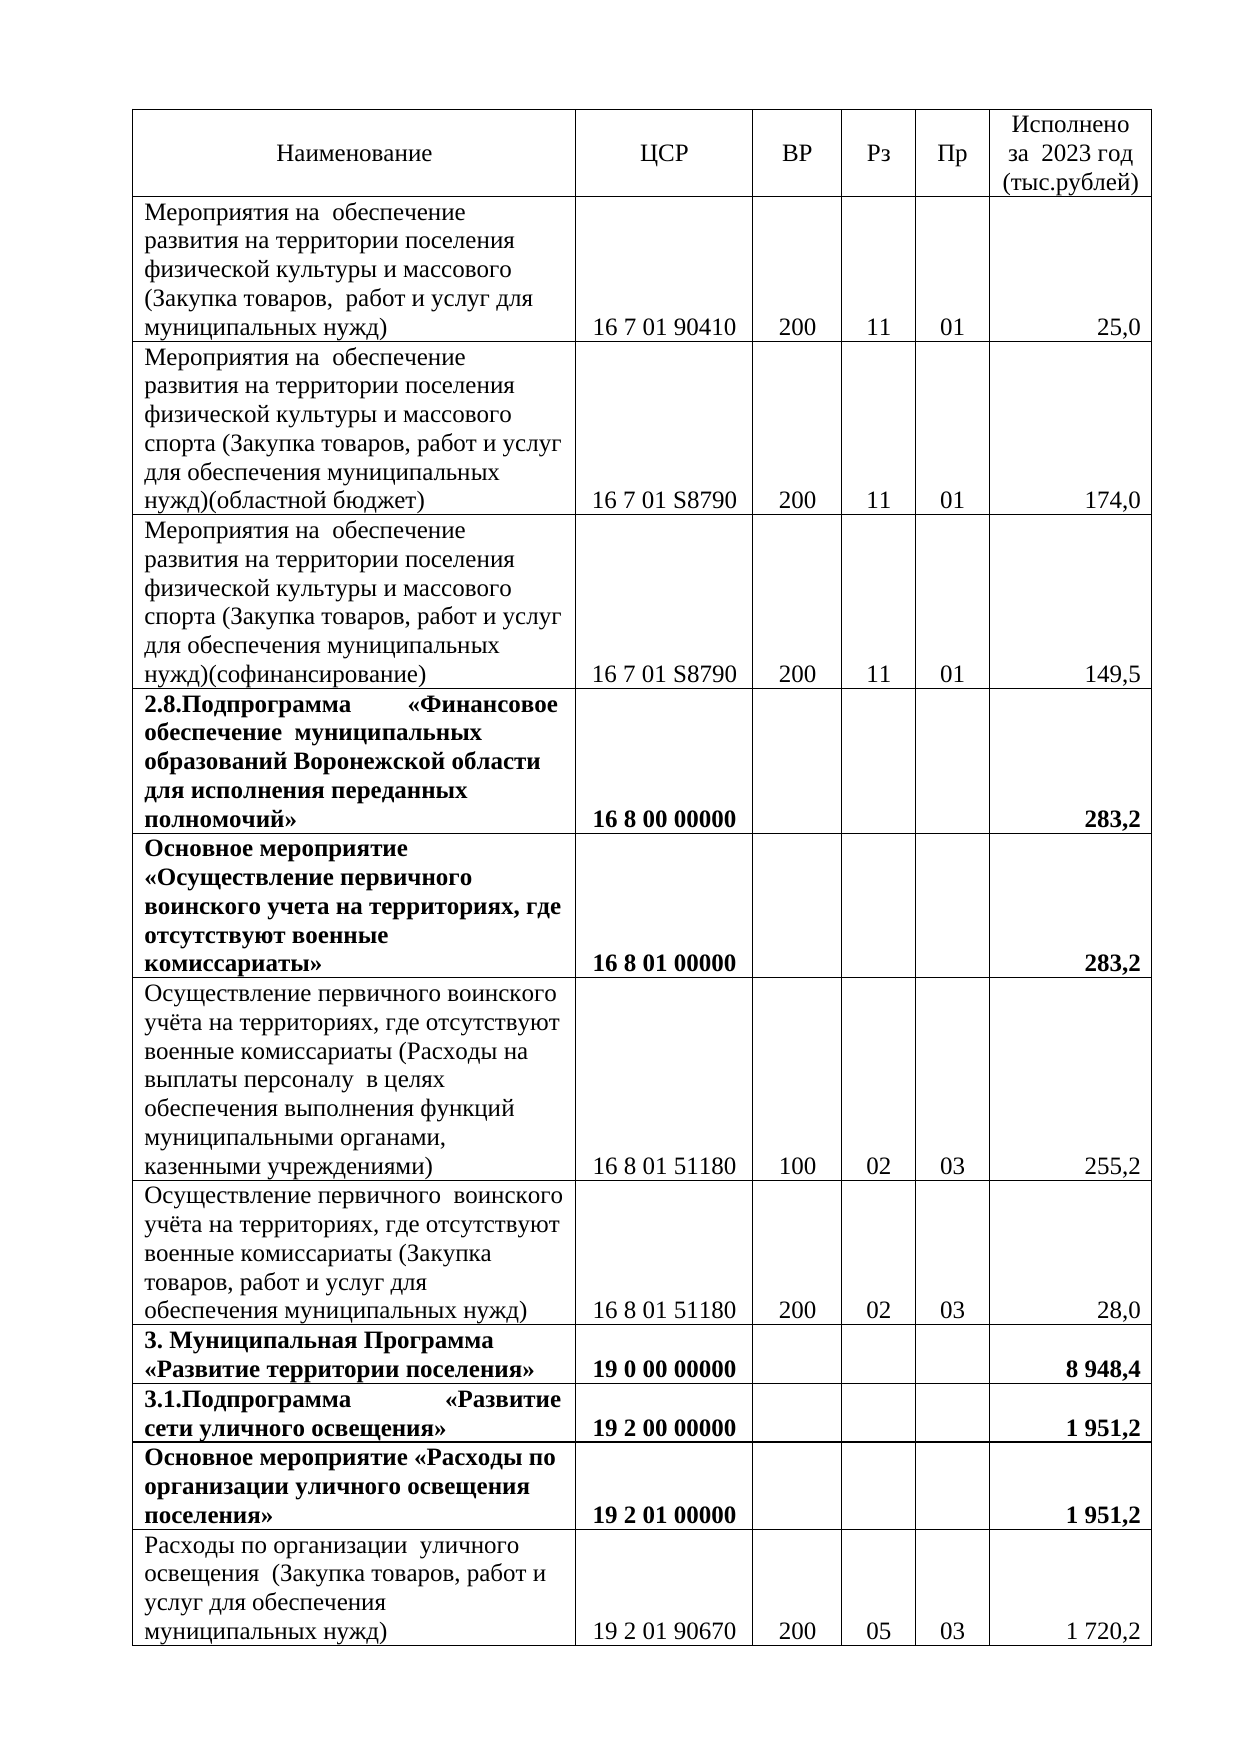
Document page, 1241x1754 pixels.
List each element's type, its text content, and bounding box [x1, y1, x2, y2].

table_cell 283,2 [990, 689, 1151, 832]
table_cell 149,5 [990, 515, 1151, 688]
table_cell [916, 1325, 989, 1383]
table_cell 01 [916, 197, 989, 341]
table_cell Основное мероприятие «Осуществление первичного воинского учета на территориях, где отсутствуют военные комиссариаты» [133, 834, 575, 977]
table_cell Мероприятия на обеспечение развития на территории поселения физической культуры и массового (Закупка товаров, работ и услуг для муниципальных нужд) [133, 197, 575, 341]
table_header Наименование [133, 110, 575, 196]
table_cell 16 8 01 00000 [576, 834, 752, 977]
table_cell 05 [842, 1530, 915, 1645]
table_cell 03 [916, 978, 989, 1179]
table_header ЦСР [576, 110, 752, 196]
table_cell [916, 1443, 989, 1529]
table_cell 19 2 00 00000 [576, 1384, 752, 1441]
table_cell 28,0 [990, 1181, 1151, 1324]
table_cell 11 [842, 515, 915, 688]
table_cell 8 948,4 [990, 1325, 1151, 1383]
table_cell 25,0 [990, 197, 1151, 341]
table_cell [753, 834, 841, 977]
table_header Рз [842, 110, 915, 196]
table_cell 1 720,2 [990, 1530, 1151, 1645]
table_cell [916, 834, 989, 977]
table_cell Мероприятия на обеспечение развития на территории поселения физической культуры и массового спорта (Закупка товаров, работ и услуг для обеспечения муниципальных нужд)(областной бюджет) [133, 342, 575, 514]
table_header ВР [753, 110, 841, 196]
table_cell 200 [753, 197, 841, 341]
table_header Пр [916, 110, 989, 196]
table_cell 11 [842, 197, 915, 341]
table_cell [753, 689, 841, 832]
table_cell 200 [753, 1530, 841, 1645]
table_cell 02 [842, 978, 915, 1179]
table_cell Основное мероприятие «Расходы по организации уличного освещения поселения» [133, 1443, 575, 1529]
table_cell 16 7 01 S8790 [576, 342, 752, 514]
table_cell 200 [753, 1181, 841, 1324]
table_cell [842, 1443, 915, 1529]
table_cell 03 [916, 1530, 989, 1645]
table_cell 3. Муниципальная Программа «Развитие территории поселения» [133, 1325, 575, 1383]
table_cell 01 [916, 342, 989, 514]
table_cell [753, 1384, 841, 1441]
table_cell [842, 834, 915, 977]
table_cell 283,2 [990, 834, 1151, 977]
table_cell 16 7 01 S8790 [576, 515, 752, 688]
table_cell [842, 689, 915, 832]
table_cell 01 [916, 515, 989, 688]
table_cell [916, 1384, 989, 1441]
table_cell 174,0 [990, 342, 1151, 514]
table_cell Мероприятия на обеспечение развития на территории поселения физической культуры и массового спорта (Закупка товаров, работ и услуг для обеспечения муниципальных нужд)(софинансирование) [133, 515, 575, 688]
table_cell 19 2 01 00000 [576, 1443, 752, 1529]
table_cell Осуществление первичного воинского учёта на территориях, где отсутствуют военные комиссариаты (Расходы на выплаты персоналу в целях обеспечения выполнения функций муниципальными органами, казенными учреждениями) [133, 978, 575, 1179]
table_cell 2.8.Подпрограмма «Финансовое обеспечение муниципальных образований Воронежской области для исполнения переданных полномочий» [133, 689, 575, 832]
table_cell 1 951,2 [990, 1443, 1151, 1529]
table_cell 19 0 00 00000 [576, 1325, 752, 1383]
table_cell [842, 1325, 915, 1383]
table_cell 100 [753, 978, 841, 1179]
table_cell [753, 1443, 841, 1529]
table_cell 200 [753, 515, 841, 688]
table_cell [753, 1325, 841, 1383]
table_cell 11 [842, 342, 915, 514]
table_cell 16 7 01 90410 [576, 197, 752, 341]
table_cell [916, 689, 989, 832]
table_cell 255,2 [990, 978, 1151, 1179]
table_cell 03 [916, 1181, 989, 1324]
table_cell 02 [842, 1181, 915, 1324]
table_cell Осуществление первичного воинского учёта на территориях, где отсутствуют военные комиссариаты (Закупка товаров, работ и услуг для обеспечения муниципальных нужд) [133, 1181, 575, 1324]
table_header Исполнено за 2023 год (тыс.рублей) [990, 110, 1151, 196]
table_cell 200 [753, 342, 841, 514]
table_cell [842, 1384, 915, 1441]
table_cell 1 951,2 [990, 1384, 1151, 1441]
table_cell 3.1.Подпрограмма «Развитие сети уличного освещения» [133, 1384, 575, 1441]
table_cell Расходы по организации уличного освещения (Закупка товаров, работ и услуг для обеспечения муниципальных нужд) [133, 1530, 575, 1645]
table_cell 16 8 01 51180 [576, 978, 752, 1179]
table_cell 16 8 01 51180 [576, 1181, 752, 1324]
table_cell 19 2 01 90670 [576, 1530, 752, 1645]
table_cell 16 8 00 00000 [576, 689, 752, 832]
